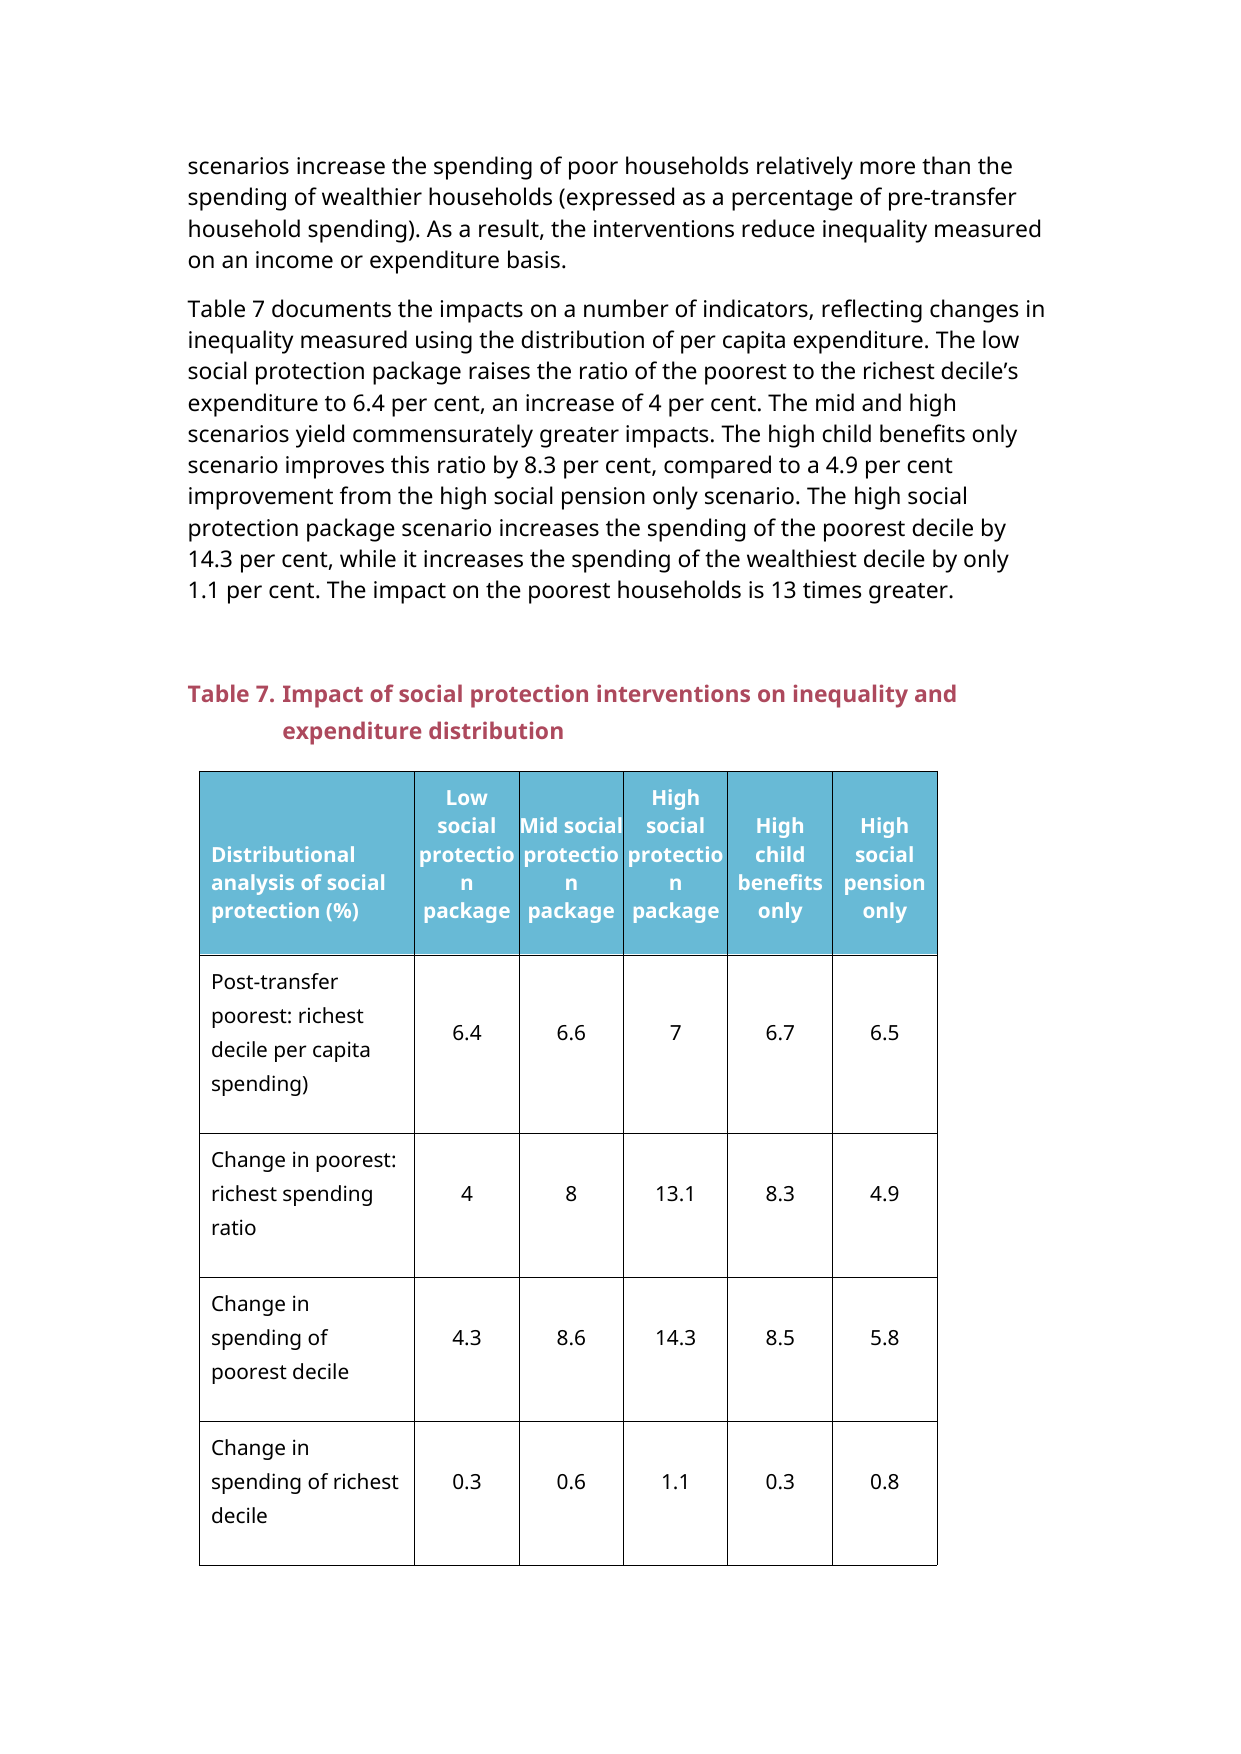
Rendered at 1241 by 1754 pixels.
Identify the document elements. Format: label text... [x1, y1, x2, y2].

table_cell 8 [520, 1134, 623, 1277]
table_cell 4 [415, 1134, 519, 1277]
table_header Mid social protection package [520, 772, 623, 954]
table_cell Post-transfer poorest: richest decile per capita spending) [200, 956, 414, 1133]
table_header High social protection package [624, 772, 727, 954]
table_cell 6.6 [520, 956, 623, 1133]
table_cell 1.1 [624, 1422, 727, 1565]
table_cell 4.3 [415, 1278, 519, 1421]
table_cell 0.6 [520, 1422, 623, 1565]
table_cell 4.9 [833, 1134, 937, 1277]
table_cell Change in spending of poorest decile [200, 1278, 414, 1421]
table_cell 5.8 [833, 1278, 937, 1421]
table_header High child benefits only [728, 772, 832, 954]
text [187, 150, 1053, 275]
table_cell 7 [624, 956, 727, 1133]
table_cell 14.3 [624, 1278, 727, 1421]
table_cell 0.8 [833, 1422, 937, 1565]
table_header High social pension only [833, 772, 937, 954]
table_cell 8.3 [728, 1134, 832, 1277]
table_header Low social protection package [415, 772, 519, 954]
table_header Distributional analysis of social protection (%) [200, 772, 414, 954]
text Table 7 documents the impacts on a number of indicators, reflecting changes in inequality measured using the distribution of per capita expenditure. The low social protection package raises the ratio of the poorest to the richest decile’s expenditure to 6.4 per cent, an increase of 4 per cent. The mid and high scenarios yield commensurately greater impacts. The high child benefits only scenario improves this ratio by 8.3 per cent, compared to a 4.9 per cent improvement from the high social pension only scenario. The high social protection package scenario increases the spending of the poorest decile by 14.3 per cent, while it increases the spending of the wealthiest decile by only 1.1 per cent. The impact on the poorest households is 13 times greater. [187, 293, 1053, 605]
table_cell Change in poorest: richest spending ratio [200, 1134, 414, 1277]
table_cell 0.3 [415, 1422, 519, 1565]
text Table 7. Impact of social protection interventions on inequality and expenditure distribution [187, 678, 1053, 747]
table_cell 8.6 [520, 1278, 623, 1421]
table_cell 13.1 [624, 1134, 727, 1277]
table_cell 8.5 [728, 1278, 832, 1421]
table_cell 0.3 [728, 1422, 832, 1565]
table_cell 6.5 [833, 956, 937, 1133]
table_cell 6.4 [415, 956, 519, 1133]
table_cell Change in spending of richest decile [200, 1422, 414, 1565]
table_cell 6.7 [728, 956, 832, 1133]
